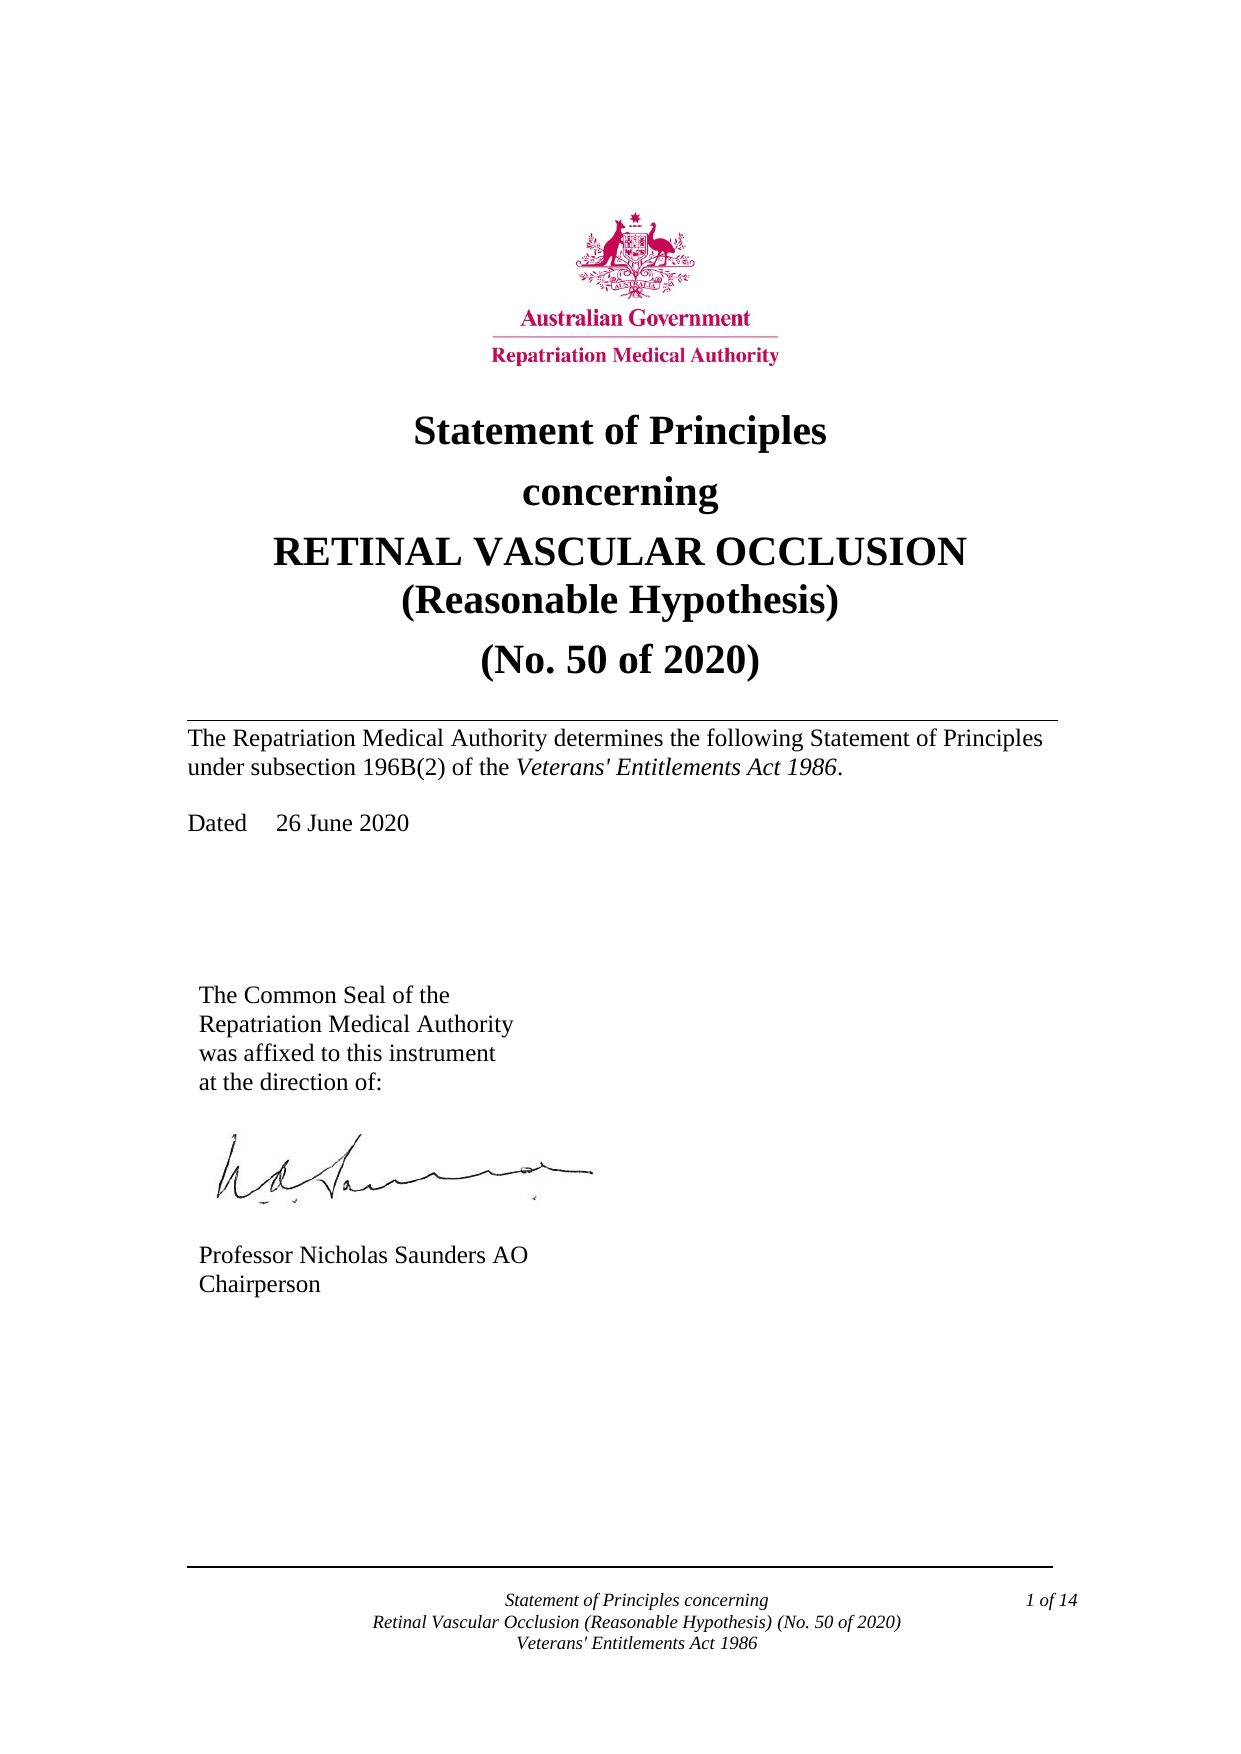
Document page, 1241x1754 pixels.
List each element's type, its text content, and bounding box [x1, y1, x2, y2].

table_header The Common Seal of the Repatriation Medical Authority was affixed to this instrument at the direction of: [187, 980, 616, 1124]
text The Repatriation Medical Authority determines the following Statement of Principles under subsection 196B(2) of the Veterans' Entitlements Act 1986. [187, 721, 1058, 781]
text (No. 50 of 2020) [187, 635, 1053, 683]
text RETINAL VASCULAR OCCLUSION (Reasonable Hypothesis) [187, 526, 1053, 622]
text concerning [187, 466, 1053, 514]
picture [491, 212, 779, 366]
text Statement of Principles [187, 406, 1053, 453]
table_cell Professor Nicholas Saunders AO Chairperson [187, 1124, 616, 1325]
text Dated 26 June 2020 [187, 808, 1053, 837]
